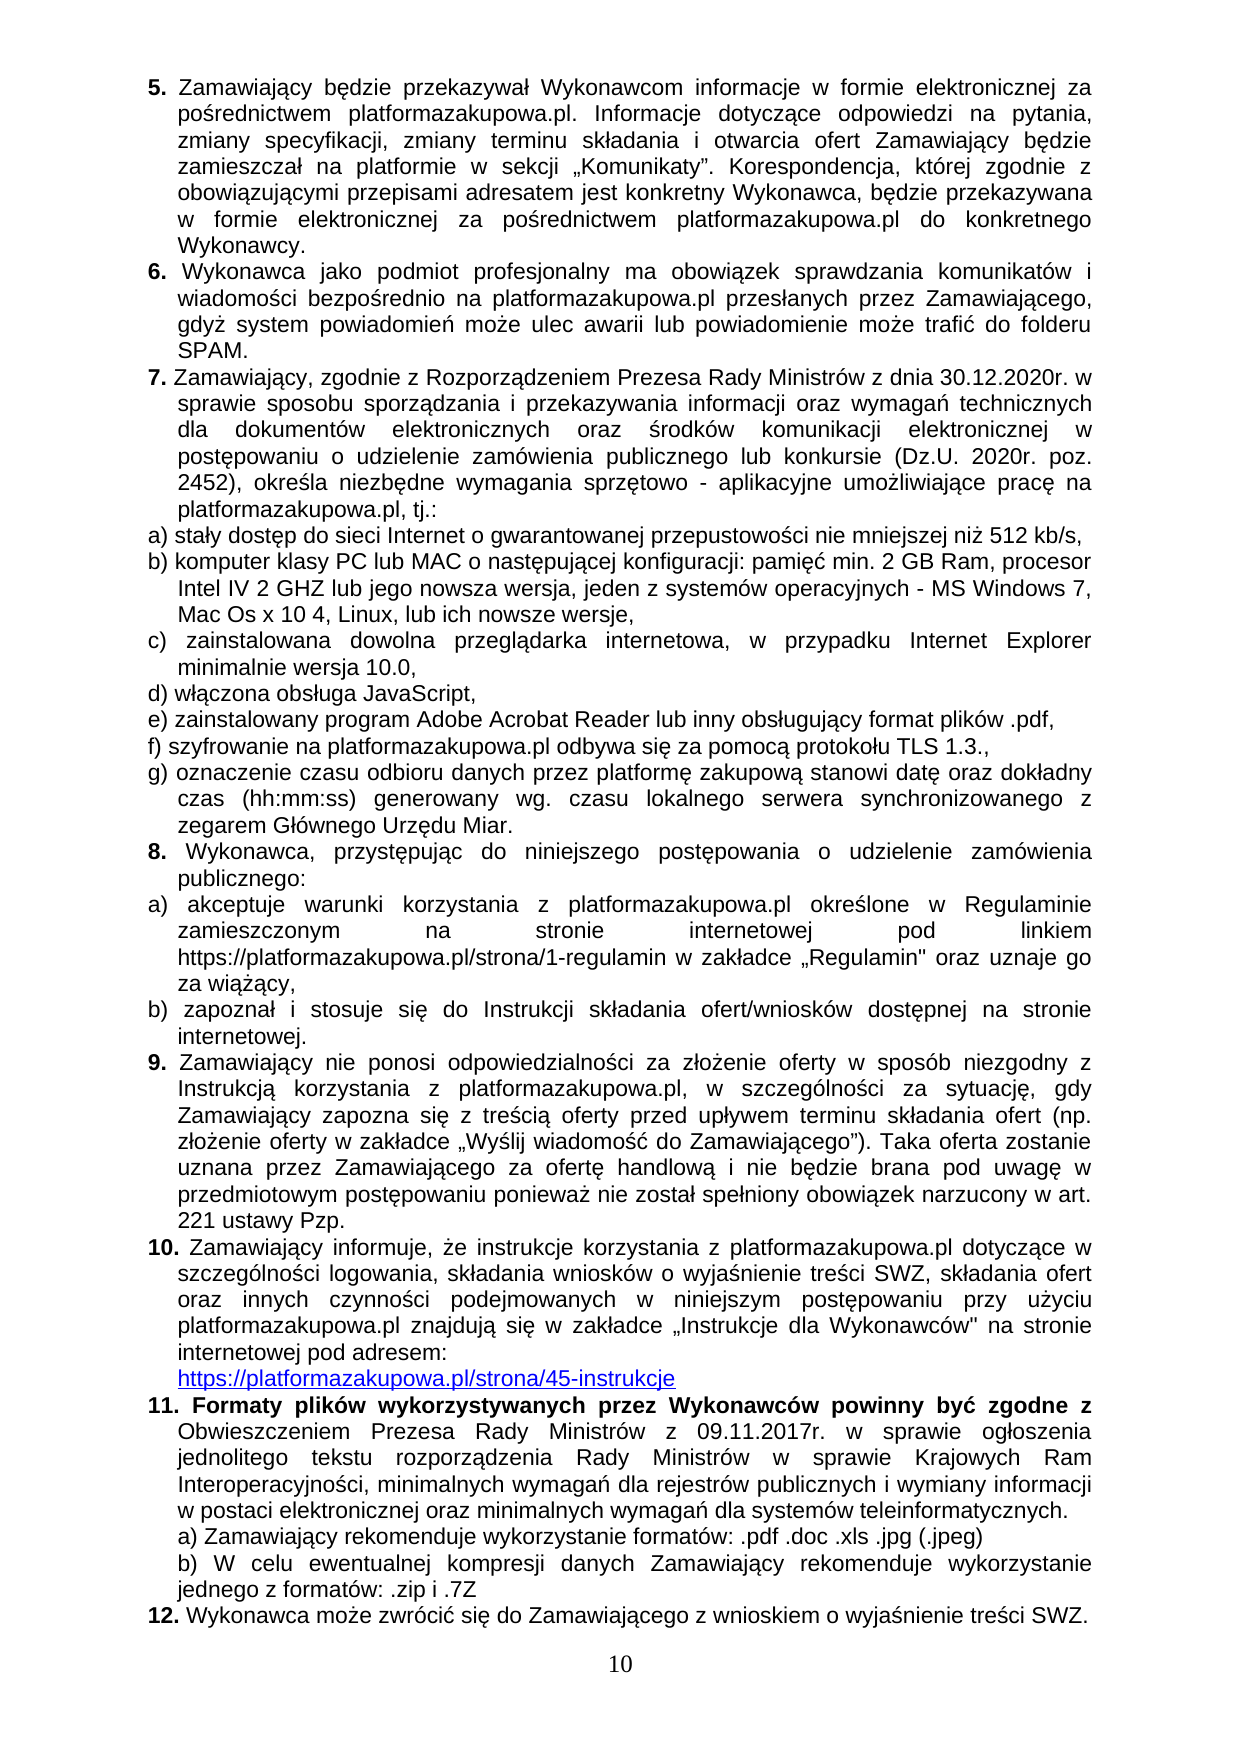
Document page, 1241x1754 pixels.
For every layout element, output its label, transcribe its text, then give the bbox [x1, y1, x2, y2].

text 10. Zamawiający informuje, że instrukcje korzystania z platformazakupowa.pl dotyczące w szczególności logowania, składania wniosków o wyjaśnienie treści SWZ, składania ofert oraz innych czynności podejmowanych w niniejszym postępowaniu przy użyciu platformazakupowa.pl znajdują się w zakładce „Instrukcje dla Wykonawców" na stronie internetowej pod adresem: [148, 1233, 1092, 1365]
text a) stały dostęp do sieci Internet o gwarantowanej przepustowości nie mniejszej niż 512 kb/s, [148, 522, 1092, 548]
text g) oznaczenie czasu odbioru danych przez platformę zakupową stanowi datę oraz dokładny czas (hh:mm:ss) generowany wg. czasu lokalnego serwera synchronizowanego z zegarem Głównego Urzędu Miar. [148, 759, 1092, 838]
text 7. Zamawiający, zgodnie z Rozporządzeniem Prezesa Rady Ministrów z dnia 30.12.2020r. w sprawie sposobu sporządzania i przekazywania informacji oraz wymagań technicznych dla dokumentów elektronicznych oraz środków komunikacji elektronicznej w postępowaniu o udzielenie zamówienia publicznego lub konkursie (Dz.U. 2020r. poz. 2452), określa niezbędne wymagania sprzętowo - aplikacyjne umożliwiające pracę na platformazakupowa.pl, tj.: [148, 364, 1092, 522]
text 9. Zamawiający nie ponosi odpowiedzialności za złożenie oferty w sposób niezgodny z Instrukcją korzystania z platformazakupowa.pl, w szczególności za sytuację, gdy Zamawiający zapozna się z treścią oferty przed upływem terminu składania ofert (np. złożenie oferty w zakładce „Wyślij wiadomość do Zamawiającego”). Taka oferta zostanie uznana przez Zamawiającego za ofertę handlową i nie będzie brana pod uwagę w przedmiotowym postępowaniu ponieważ nie został spełniony obowiązek narzucony w art. 221 ustawy Pzp. [148, 1049, 1092, 1233]
text https://platformazakupowa.pl/strona/45-instrukcje [177, 1365, 1092, 1392]
text 8. Wykonawca, przystępując do niniejszego postępowania o udzielenie zamówienia publicznego: [148, 838, 1092, 891]
text 5. Zamawiający będzie przekazywał Wykonawcom informacje w formie elektronicznej za pośrednictwem platformazakupowa.pl. Informacje dotyczące odpowiedzi na pytania, zmiany specyfikacji, zmiany terminu składania i otwarcia ofert Zamawiający będzie zamieszczał na platformie w sekcji „Komunikaty”. Korespondencja, której zgodnie z obowiązującymi przepisami adresatem jest konkretny Wykonawca, będzie przekazywana w formie elektronicznej za pośrednictwem platformazakupowa.pl do konkretnego Wykonawcy. [148, 74, 1092, 258]
text d) włączona obsługa JavaScript, [148, 680, 1092, 706]
text 12. Wykonawca może zwrócić się do Zamawiającego z wnioskiem o wyjaśnienie treści SWZ. [148, 1602, 1092, 1629]
text 11. Formaty plików wykorzystywanych przez Wykonawców powinny być zgodne z Obwieszczeniem Prezesa Rady Ministrów z 09.11.2017r. w sprawie ogłoszenia jednolitego tekstu rozporządzenia Rady Ministrów w sprawie Krajowych Ram Interoperacyjności, minimalnych wymagań dla rejestrów publicznych i wymiany informacji w postaci elektronicznej oraz minimalnych wymagań dla systemów teleinformatycznych. [148, 1392, 1092, 1523]
text f) szyfrowanie na platformazakupowa.pl odbywa się za pomocą protokołu TLS 1.3., [148, 733, 1092, 759]
text e) zainstalowany program Adobe Acrobat Reader lub inny obsługujący format plików .pdf, [148, 706, 1092, 733]
text c) zainstalowana dowolna przeglądarka internetowa, w przypadku Internet Explorer minimalnie wersja 10.0, [148, 627, 1092, 680]
text a) Zamawiający rekomenduje wykorzystanie formatów: .pdf .doc .xls .jpg (.jpeg) [177, 1523, 1092, 1550]
text b) W celu ewentualnej kompresji danych Zamawiający rekomenduje wykorzystanie jednego z formatów: .zip i .7Z [177, 1550, 1092, 1602]
text b) zapoznał i stosuje się do Instrukcji składania ofert/wniosków dostępnej na stronie internetowej. [148, 996, 1092, 1049]
text a) akceptuje warunki korzystania z platformazakupowa.pl określone w Regulaminie zamieszczonym na stronie internetowej pod linkiem https://platformazakupowa.pl/strona/1-regulamin w zakładce „Regulamin" oraz uznaje go za wiążący, [148, 891, 1092, 996]
text b) komputer klasy PC lub MAC o następującej konfiguracji: pamięć min. 2 GB Ram, procesor Intel IV 2 GHZ lub jego nowsza wersja, jeden z systemów operacyjnych - MS Windows 7, Mac Os x 10 4, Linux, lub ich nowsze wersje, [148, 548, 1092, 627]
text 6. Wykonawca jako podmiot profesjonalny ma obowiązek sprawdzania komunikatów i wiadomości bezpośrednio na platformazakupowa.pl przesłanych przez Zamawiającego, gdyż system powiadomień może ulec awarii lub powiadomienie może trafić do folderu SPAM. [148, 258, 1092, 364]
